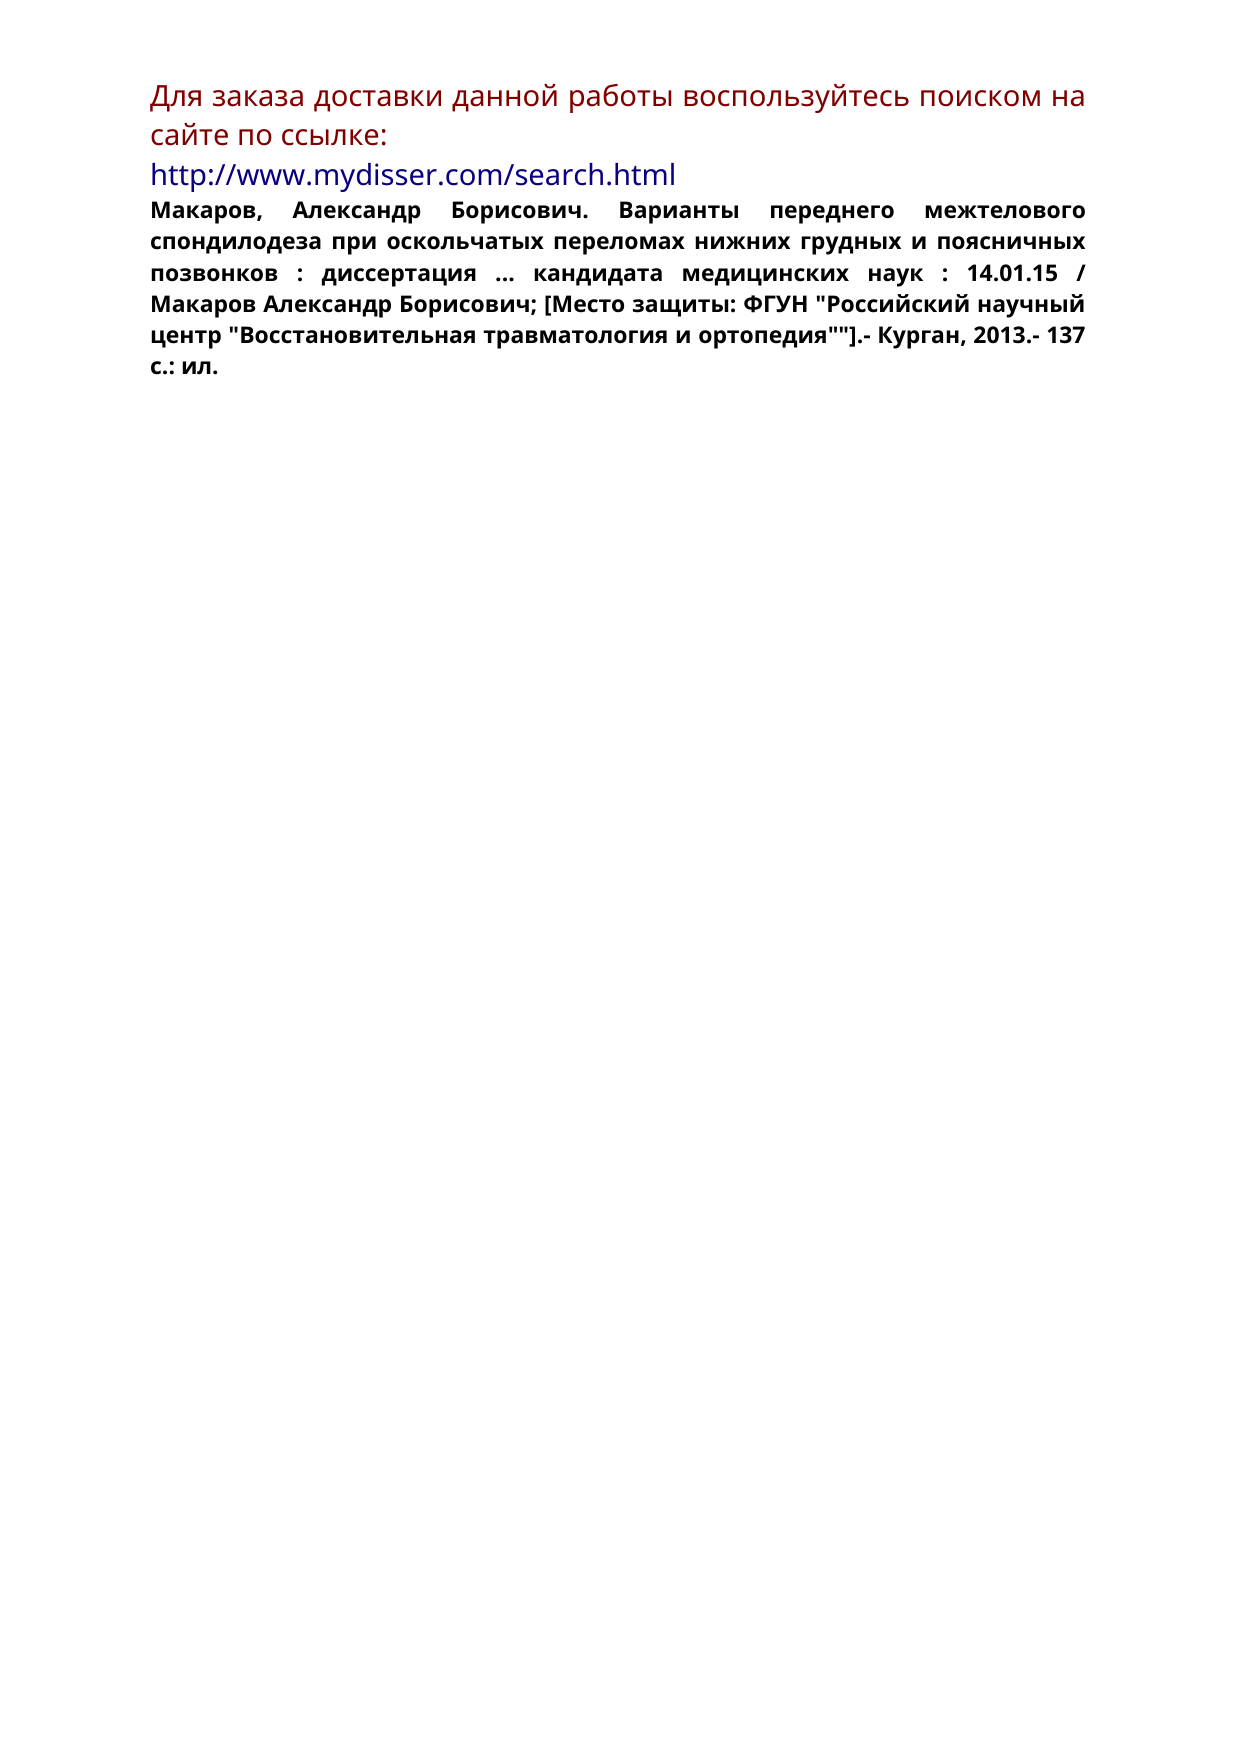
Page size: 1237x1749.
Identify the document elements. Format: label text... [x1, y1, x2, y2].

text Макаров, Александр Борисович. Варианты переднего межтелового спондилодеза при оскольчатых переломах нижних грудных и поясничных позвонков : диссертация ... кандидата медицинских наук : 14.01.15 / Макаров Александр Борисович; [Место защиты: ФГУН "Российский научный центр "Восстановительная травматология и ортопедия""].- Курган, 2013.- 137 с.: ил. [150, 194, 1086, 382]
